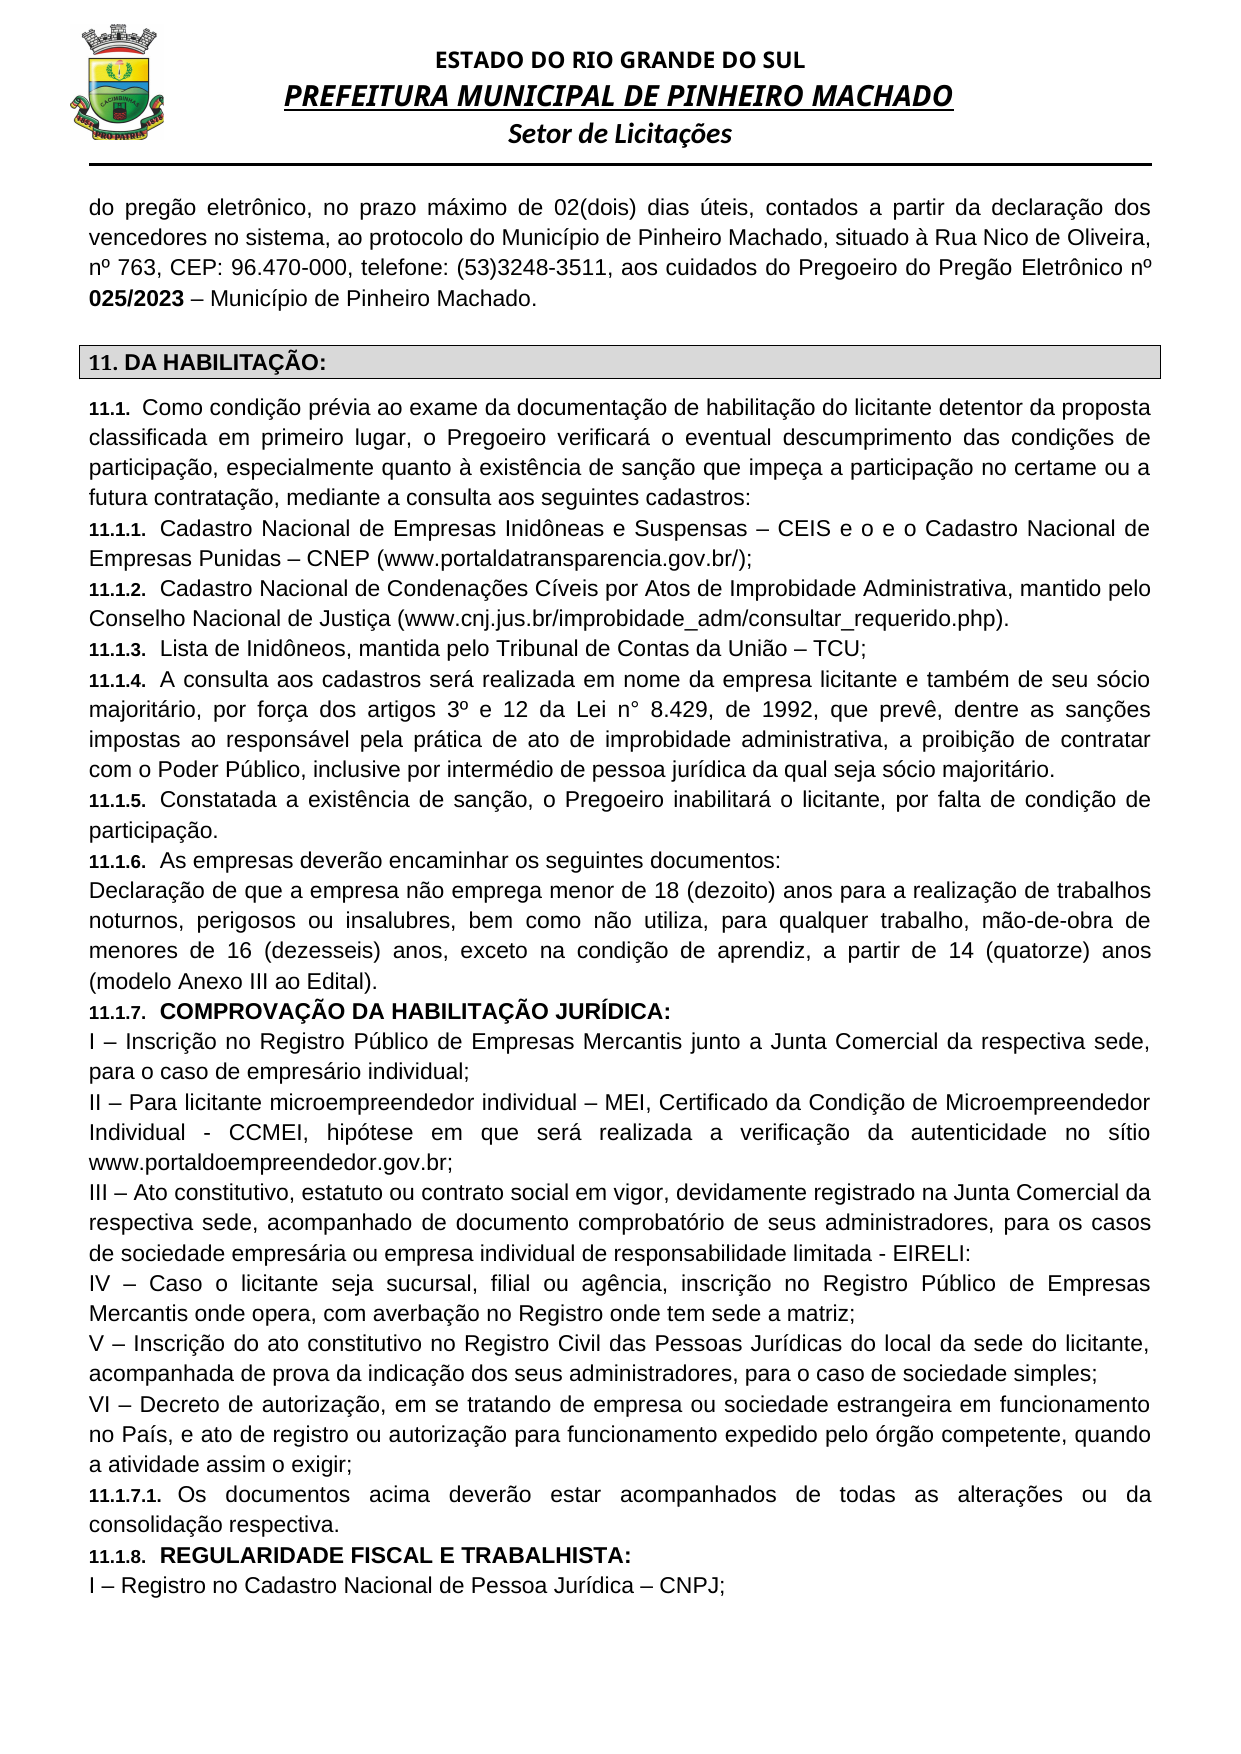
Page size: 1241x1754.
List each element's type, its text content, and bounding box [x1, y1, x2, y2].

text I – Registro no Cadastro Nacional de Pessoa Jurídica – CNPJ; [89, 1572, 1152, 1598]
list Cadastro Nacional de Empresas Inidôneas e Suspensas – CEIS e o e o Cadastro Nacional de Empresas Punidas – CNEP (www.portaldatransparencia.gov.br/); [89, 514, 1152, 571]
text V – Inscrição do ato constitutivo no Registro Civil das Pessoas Jurídicas do local da sede do licitante, acompanhada de prova da indicação dos seus administradores, para o caso de sociedade simples; [89, 1330, 1152, 1387]
text II – Para licitante microempreendedor individual – MEI, Certificado da Condição de Microempreendedor Individual - CCMEI, hipótese em que será realizada a verificação da autenticidade no sítio www.portaldoempreendedor.gov.br; [89, 1088, 1152, 1175]
text Declaração de que a empresa não emprega menor de 18 (dezoito) anos para a realização de trabalhos noturnos, perigosos ou insalubres, bem como não utiliza, para qualquer trabalho, mão-de-obra de menores de 16 (dezesseis) anos, exceto na condição de aprendiz, a partir de 14 (quatorze) anos (modelo Anexo III ao Edital). [89, 877, 1152, 994]
list Cadastro Nacional de Condenações Cíveis por Atos de Improbidade Administrativa, mantido pelo Conselho Nacional de Justiça (www.cnj.jus.br/improbidade_adm/consultar_requerido.php). [89, 575, 1152, 632]
list As empresas deverão encaminhar os seguintes documentos: [89, 847, 1152, 873]
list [89, 194, 1152, 311]
list Os documentos acima deverão estar acompanhados de todas as alterações ou da consolidação respectiva. [89, 1481, 1152, 1538]
list COMPROVAÇÃO DA HABILITAÇÃO JURÍDICA: [89, 998, 1152, 1024]
list REGULARIDADE FISCAL E TRABALHISTA: [89, 1542, 1152, 1568]
text IV – Caso o licitante seja sucursal, filial ou agência, inscrição no Registro Público de Empresas Mercantis onde opera, com averbação no Registro onde tem sede a matriz; [89, 1270, 1152, 1326]
list A consulta aos cadastros será realizada em nome da empresa licitante e também de seu sócio majoritário, por força dos artigos 3º e 12 da Lei n° 8.429, de 1992, que prevê, dentre as sanções impostas ao responsável pela prática de ato de improbidade administrativa, a proibição de contratar com o Poder Público, inclusive por intermédio de pessoa jurídica da qual seja sócio majoritário. [89, 666, 1152, 783]
picture [70, 24, 164, 140]
list DA HABILITAÇÃO: [80, 346, 1160, 378]
list Lista de Inidôneos, mantida pelo Tribunal de Contas da União – TCU; [89, 635, 1152, 662]
list Como condição prévia ao exame da documentação de habilitação do licitante detentor da proposta classificada em primeiro lugar, o Pregoeiro verificará o eventual descumprimento das condições de participação, especialmente quanto à existência de sanção que impeça a participação no certame ou a futura contratação, mediante a consulta aos seguintes cadastros: [89, 394, 1152, 511]
text VI – Decreto de autorização, em se tratando de empresa ou sociedade estrangeira em funcionamento no País, e ato de registro ou autorização para funcionamento expedido pelo órgão competente, quando a atividade assim o exigir; [89, 1391, 1152, 1477]
text I – Inscrição no Registro Público de Empresas Mercantis junto a Junta Comercial da respectiva sede, para o caso de empresário individual; [89, 1028, 1152, 1085]
text III – Ato constitutivo, estatuto ou contrato social em vigor, devidamente registrado na Junta Comercial da respectiva sede, acompanhado de documento comprobatório de seus administradores, para os casos de sociedade empresária ou empresa individual de responsabilidade limitada - EIRELI: [89, 1179, 1152, 1266]
list Constatada a existência de sanção, o Pregoeiro inabilitará o licitante, por falta de condição de participação. [89, 786, 1152, 843]
